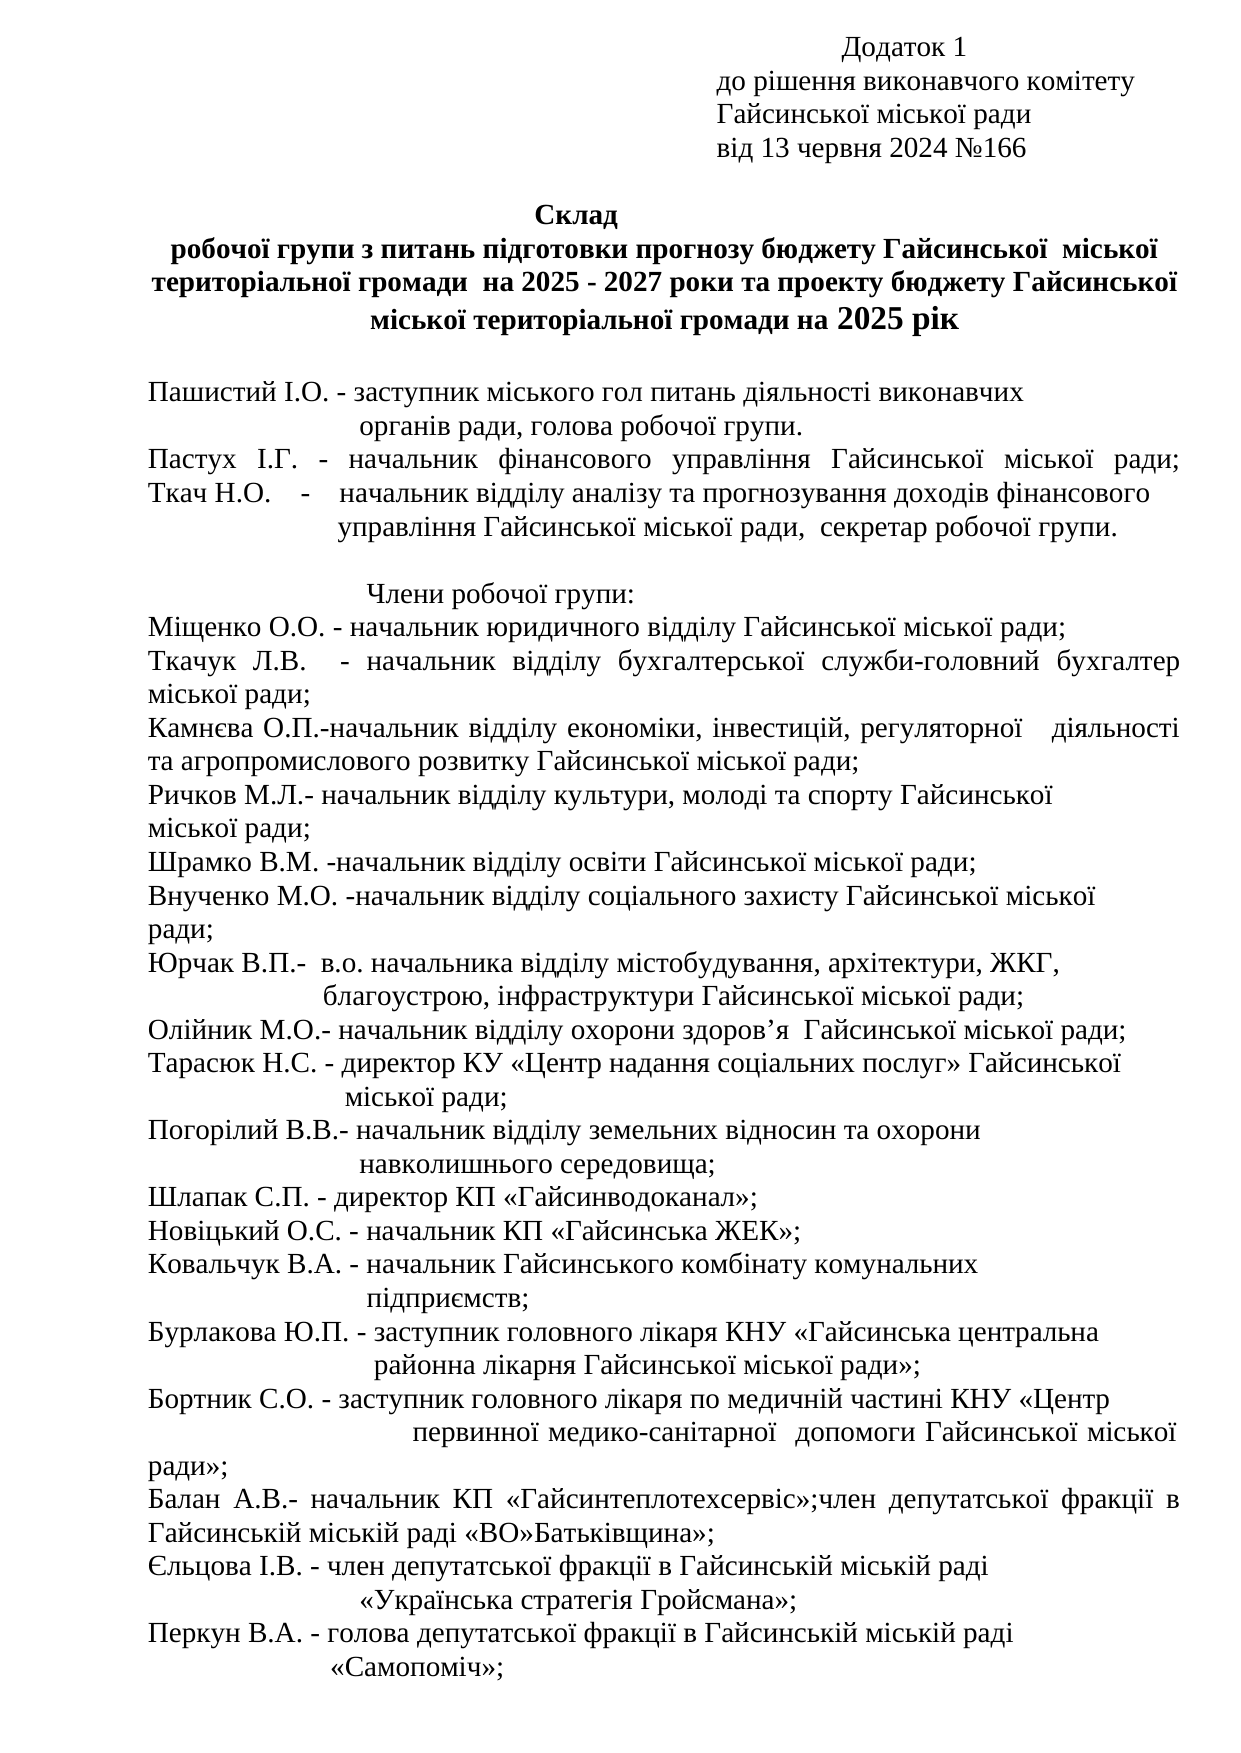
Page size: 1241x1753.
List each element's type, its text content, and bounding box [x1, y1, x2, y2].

text міської ради; [148, 1079, 1181, 1112]
text Пашистий І.О. - заступник міського гол питань діяльності виконавчих [148, 374, 1181, 408]
text підприємств; [148, 1280, 1181, 1314]
text Юрчак В.П.- в.о. начальника відділу містобудування, архітектури, ЖКГ, [148, 945, 1181, 978]
text Бурлакова Ю.П. - заступник головного лікаря КНУ «Гайсинська центральна [148, 1314, 1181, 1347]
text Шлапак С.П. - директор КП «Гайсинводоканал»; [148, 1179, 1181, 1213]
text робочої групи з питань підготовки прогнозу бюджету Гайсинської міської територіальної громади на 2025 - 2027 роки та проекту бюджету Гайсинської міської територіальної громади на 2025 рік [148, 231, 1181, 336]
text Члени робочої групи: [148, 576, 1181, 609]
text первинної медико-санітарної допомоги Гайсинської міської ради»; [148, 1414, 1181, 1481]
text Гайсинської міської ради [148, 97, 1181, 130]
text навколишнього середовища; [148, 1146, 1181, 1179]
text Ричков М.Л.- начальник відділу культури, молоді та спорту Гайсинської [148, 777, 1181, 811]
text Єльцова І.В. - член депутатської фракції в Гайсинській міській раді [148, 1548, 1181, 1582]
text органів ради, голова робочої групи. [148, 408, 1181, 442]
text ради; [148, 911, 1181, 945]
text Бортник С.О. - заступник головного лікаря по медичній частині КНУ «Центр [148, 1381, 1181, 1414]
text Внученко М.О. -начальник відділу соціального захисту Гайсинської міської [148, 878, 1181, 911]
text Новіцький О.С. - начальник КП «Гайсинська ЖЕК»; [148, 1213, 1181, 1247]
text до рішення виконавчого комітету [148, 63, 1181, 97]
text Камнєва О.П.-начальник відділу економіки, інвестицій, регуляторної діяльності та агропромислового розвитку Гайсинської міської ради; [148, 710, 1181, 777]
text Ткачук Л.В. - начальник відділу бухгалтерської служби-головний бухгалтер міської ради; [148, 643, 1181, 710]
text Додаток 1 [148, 29, 1181, 63]
text благоустрою, інфраструктури Гайсинської міської ради; [148, 978, 1181, 1012]
text Балан А.В.- начальник КП «Гайсинтеплотехсервіс»;член депутатської фракції в Гайсинській міській раді «ВО»Батьківщина»; [148, 1481, 1181, 1548]
text Олійник М.О.- начальник відділу охорони здоров’я Гайсинської міської ради; [148, 1012, 1181, 1045]
text Шрамко В.М. -начальник відділу освіти Гайсинської міської ради; [148, 844, 1181, 878]
text Пастух І.Г. - начальник фінансового управління Гайсинської міської ради; Ткач Н.О. - начальник відділу аналізу та прогнозування доходів фінансового [148, 442, 1181, 509]
text «Самопоміч»; [148, 1649, 1181, 1683]
text міської ради; [148, 811, 1181, 844]
text «Українська стратегія Гройсмана»; [148, 1582, 1181, 1616]
text управління Гайсинської міської ради, секретар робочої групи. [148, 509, 1181, 542]
text Погорілий В.В.- начальник відділу земельних відносин та охорони [148, 1112, 1181, 1146]
text Перкун В.А. - голова депутатської фракції в Гайсинській міській раді [148, 1616, 1181, 1649]
text від 13 червня 2024 №166 [148, 130, 1181, 164]
text районна лікарня Гайсинської міської ради»; [148, 1347, 1181, 1381]
text Ковальчук В.А. - начальник Гайсинського комбінату комунальних [148, 1247, 1181, 1280]
text Міщенко О.О. - начальник юридичного відділу Гайсинської міської ради; [148, 609, 1181, 643]
text Тарасюк Н.С. - директор КУ «Центр надання соціальних послуг» Гайсинської [148, 1045, 1181, 1079]
text Склад [148, 197, 1181, 231]
